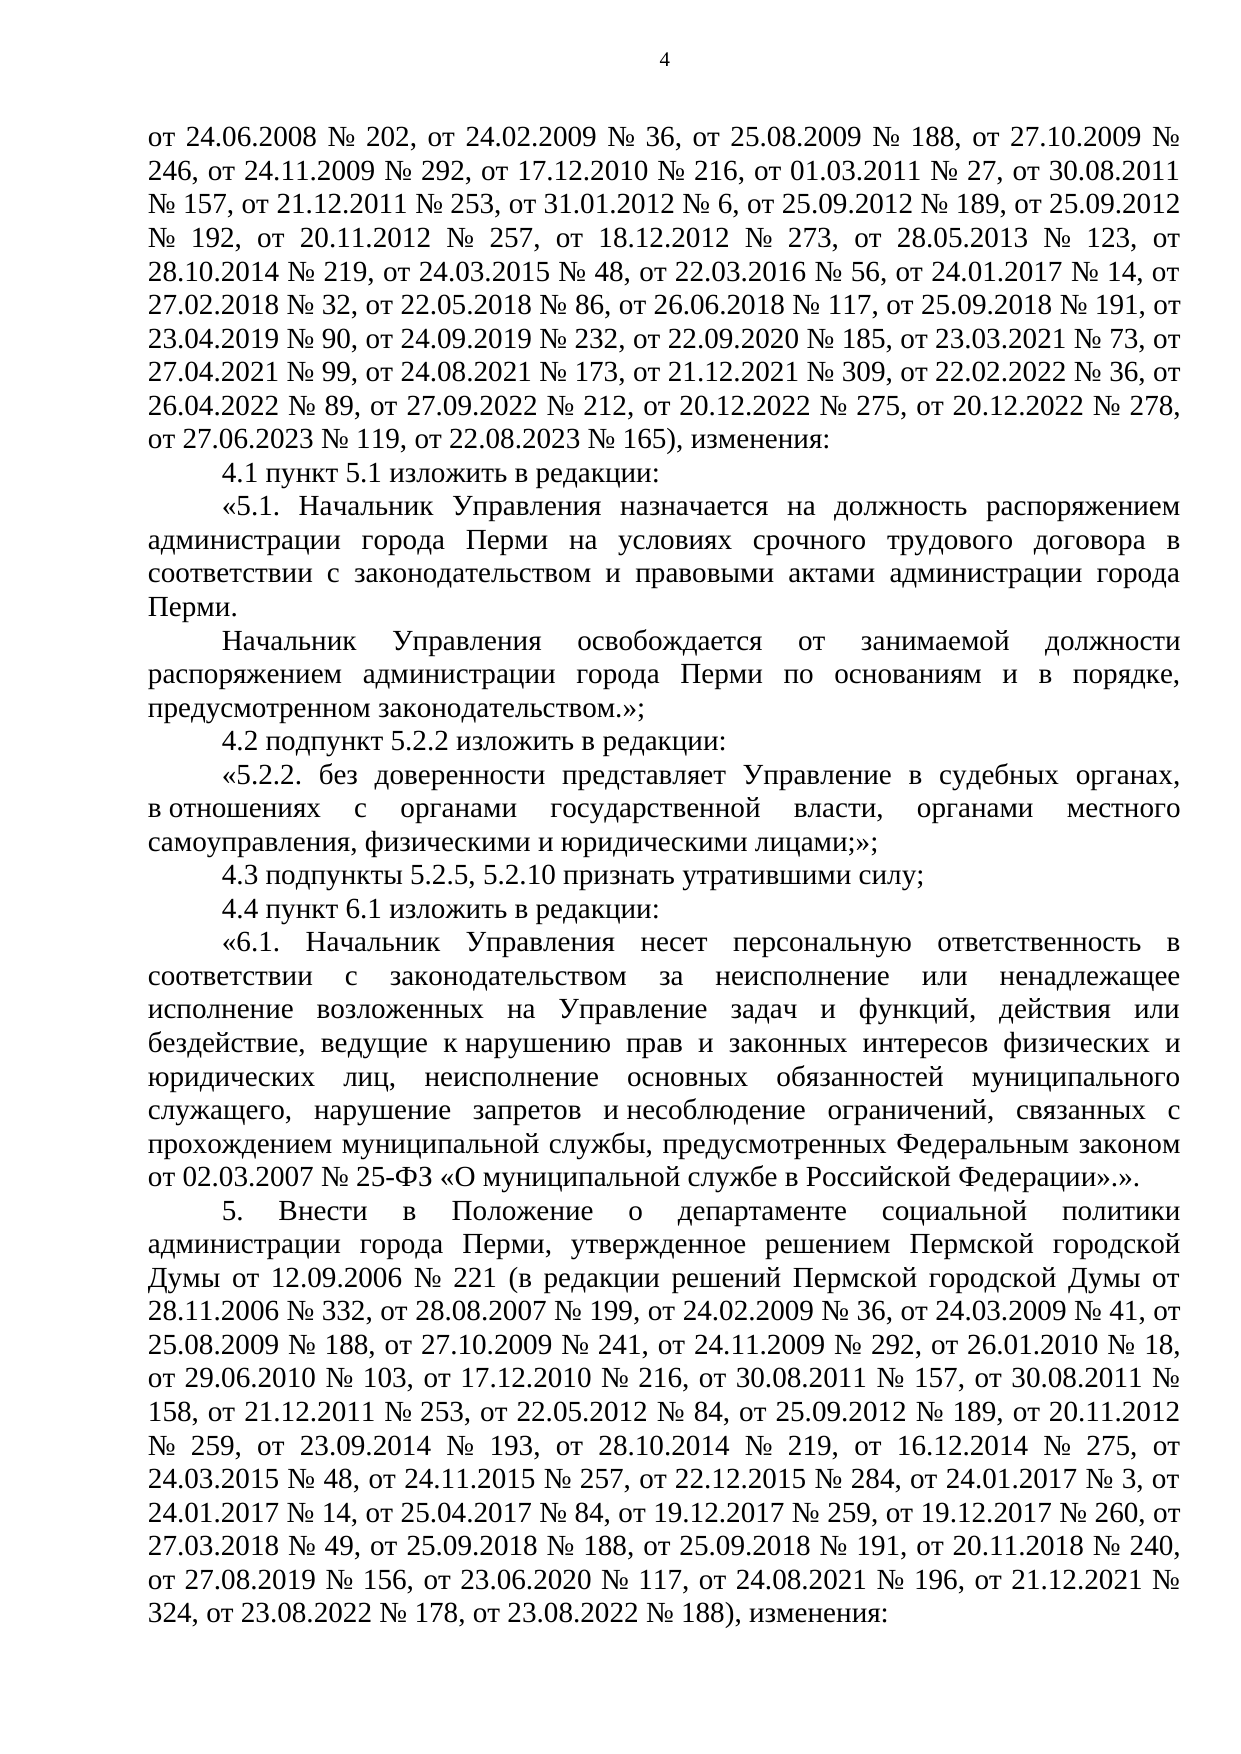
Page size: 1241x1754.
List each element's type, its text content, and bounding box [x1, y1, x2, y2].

text 4.1 пункт 5.1 изложить в редакции: [148, 455, 1181, 488]
text «5.1. Начальник Управления назначается на должность распоряжением администрации города Перми на условиях срочного трудового договора в соответствии с законодательством и правовыми актами администрации города Перми. [148, 488, 1181, 623]
text 4.2 подпункт 5.2.2 изложить в редакции: [148, 723, 1181, 757]
text 4.4 пункт 6.1 изложить в редакции: [148, 891, 1181, 924]
text 5. Внести в Положение о департаменте социальной политики администрации города Перми, утвержденное решением Пермской городской Думы от 12.09.2006 № 221 (в редакции решений Пермской городской Думы от 28.11.2006 № 332, от 28.08.2007 № 199, от 24.02.2009 № 36, от 24.03.2009 № 41, от 25.08.2009 № 188, от 27.10.2009 № 241, от 24.11.2009 № 292, от 26.01.2010 № 18, от 29.06.2010 № 103, от 17.12.2010 № 216, от 30.08.2011 № 157, от 30.08.2011 № 158, от 21.12.2011 № 253, от 22.05.2012 № 84, от 25.09.2012 № 189, от 20.11.2012 № 259, от 23.09.2014 № 193, от 28.10.2014 № 219, от 16.12.2014 № 275, от 24.03.2015 № 48, от 24.11.2015 № 257, от 22.12.2015 № 284, от 24.01.2017 № 3, от 24.01.2017 № 14, от 25.04.2017 № 84, от 19.12.2017 № 259, от 19.12.2017 № 260, от 27.03.2018 № 49, от 25.09.2018 № 188, от 25.09.2018 № 191, от 20.11.2018 № 240, от 27.08.2019 № 156, от 23.06.2020 № 117, от 24.08.2021 № 196, от 21.12.2021 № 324, от 23.08.2022 № 178, от 23.08.2022 № 188), изменения: [148, 1193, 1181, 1629]
text 4.3 подпункты 5.2.5, 5.2.10 признать утратившими силу; [148, 857, 1181, 891]
text «5.2.2. без доверенности представляет Управление в судебных органах, в отношениях с органами государственной власти, органами местного самоуправления, физическими и юридическими лицами;»; [148, 757, 1181, 857]
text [148, 119, 1181, 455]
text Начальник Управления освобождается от занимаемой должности распоряжением администрации города Перми по основаниям и в порядке, предусмотренном законодательством.»; [148, 623, 1181, 723]
text «6.1. Начальник Управления несет персональную ответственность в соответствии с законодательством за неисполнение или ненадлежащее исполнение возложенных на Управление задач и функций, действия или бездействие, ведущие к нарушению прав и законных интересов физических и юридических лиц, неисполнение основных обязанностей муниципального служащего, нарушение запретов и несоблюдение ограничений, связанных с прохождением муниципальной службы, предусмотренных Федеральным законом от 02.03.2007 № 25-ФЗ «О муниципальной службе в Российской Федерации».». [148, 924, 1181, 1193]
